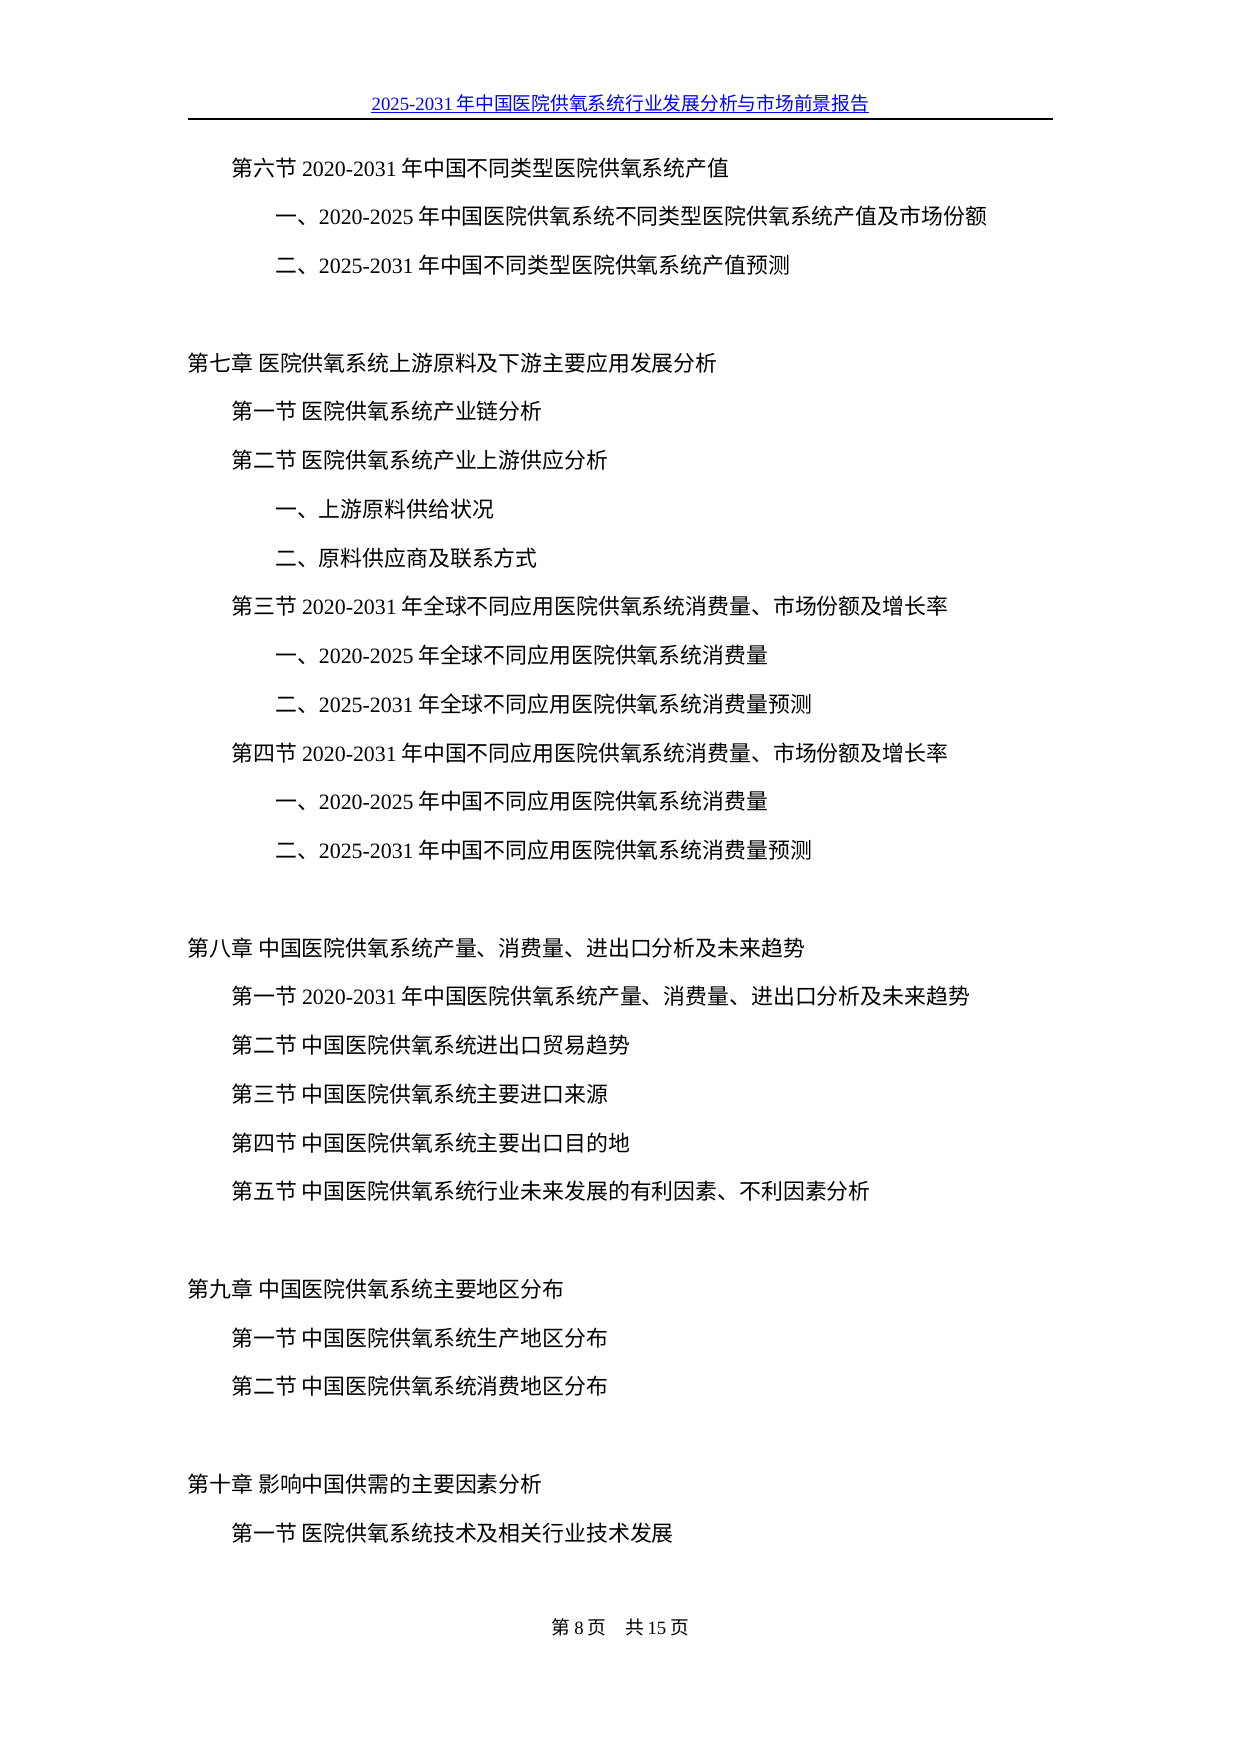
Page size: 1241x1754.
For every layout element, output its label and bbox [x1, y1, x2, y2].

text [187, 150, 1053, 1548]
